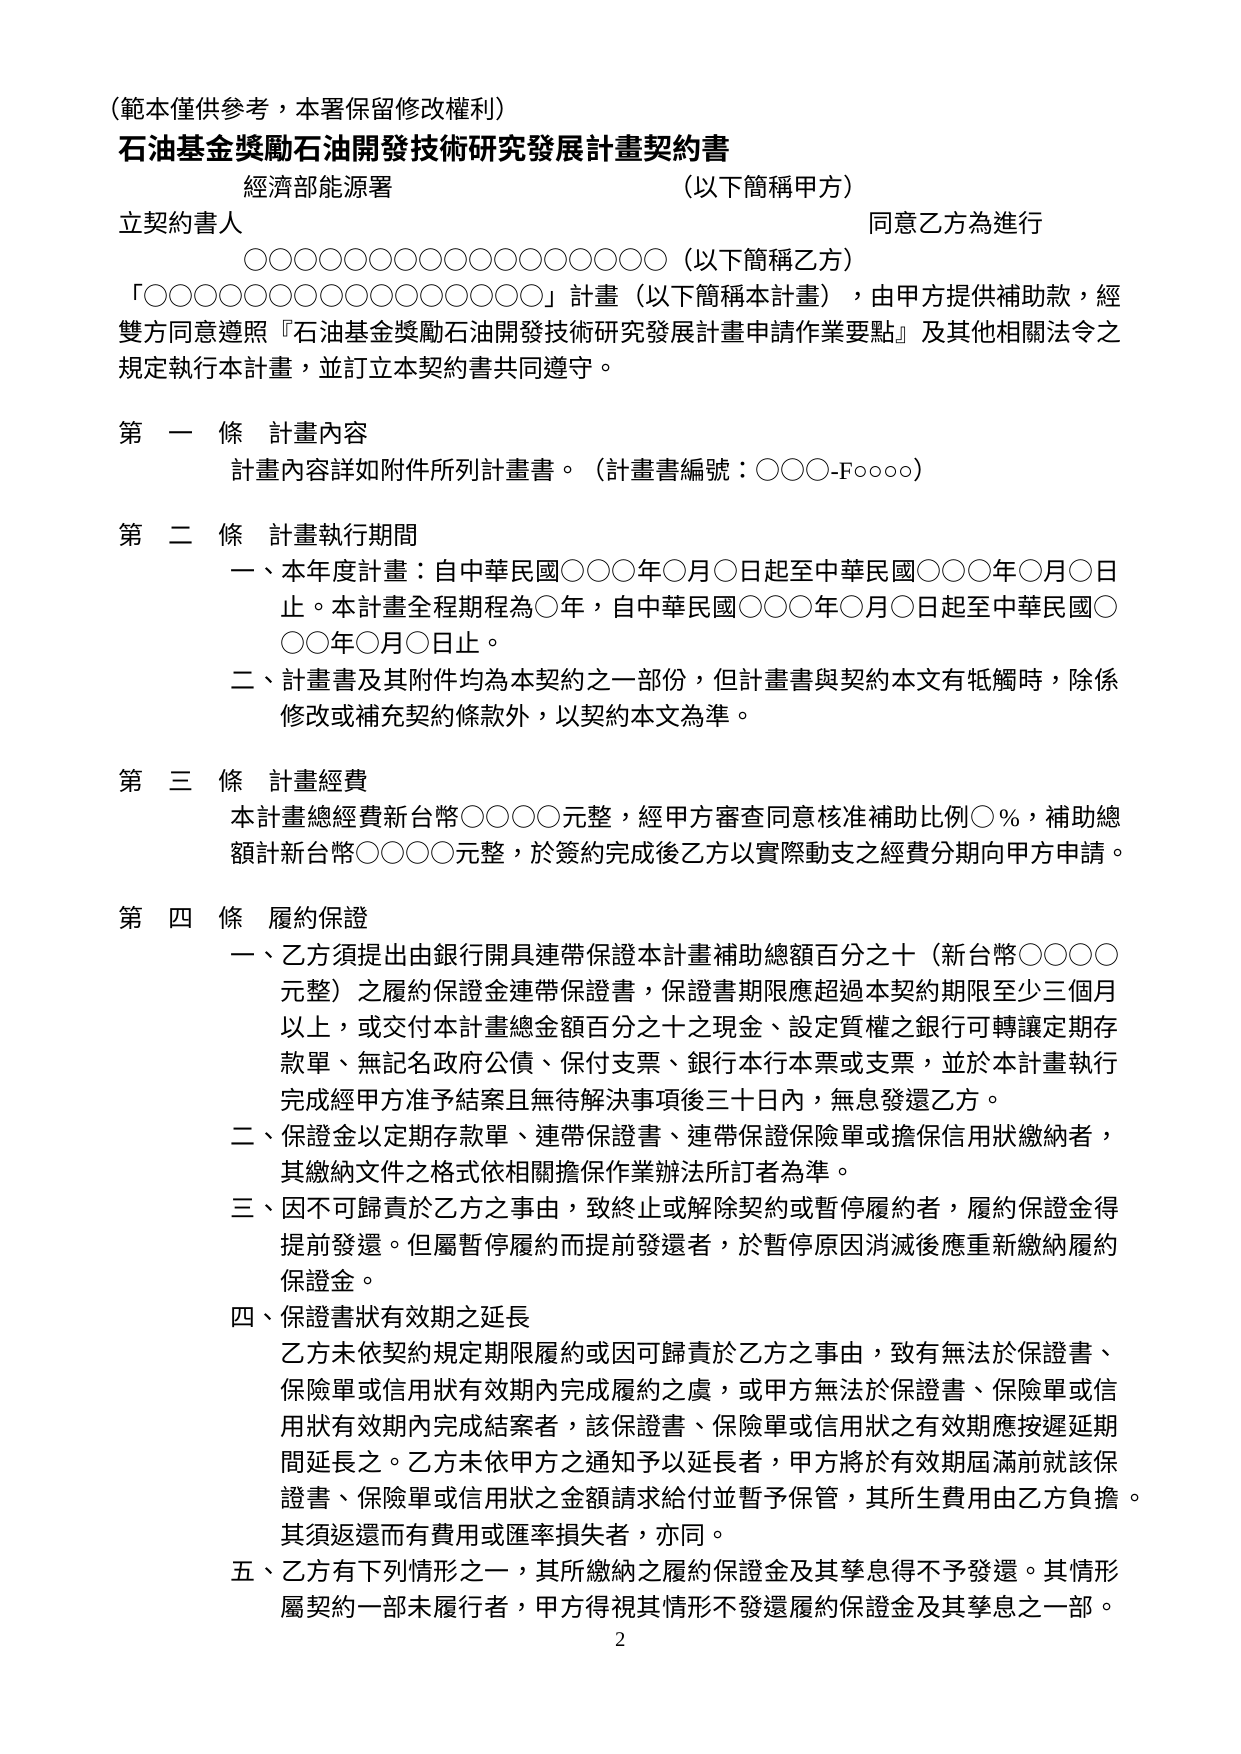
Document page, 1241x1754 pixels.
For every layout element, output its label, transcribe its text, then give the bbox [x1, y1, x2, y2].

text 乙方未依契約規定期限履約或因可歸責於乙方之事由，致有無法於保證書、保險單或信用狀有效期內完成履約之虞，或甲方無法於保證書、保險單或信用狀有效期內完成結案者，該保證書、保險單或信用狀之有效期應按遲延期間延長之。乙方未依甲方之通知予以延長者，甲方將於有效期屆滿前就該保證書、保險單或信用狀之金額請求給付並暫予保管，其所生費用由乙方負擔。其須返還而有費用或匯率損失者，亦同。 [281, 1334, 1122, 1551]
text 一、本年度計畫：自中華民國○○○年○月○日起至中華民國○○○年○月○日止。本計畫全程期程為○年，自中華民國○○○年○月○日起至中華民國○○○年○月○日止。 [230, 551, 1122, 660]
text 經濟部能源署 （以下簡稱甲方） [118, 168, 1122, 204]
text 「○○○○○○○○○○○○○○○○」計畫（以下簡稱本計畫），由甲方提供補助款，經雙方同意遵照『石油基金獎勵石油開發技術研究發展計畫申請作業要點』及其他相關法令之規定執行本計畫，並訂立本契約書共同遵守。 [118, 276, 1122, 385]
text 計畫內容詳如附件所列計畫書。（計畫書編號：○○○-F○○○○） [230, 450, 1122, 486]
text 第 四 條 履約保證 [118, 899, 1122, 935]
text 本計畫總經費新台幣○○○○元整，經甲方審查同意核准補助比例○%，補助總額計新台幣○○○○元整，於簽約完成後乙方以實際動支之經費分期向甲方申請。 [230, 798, 1122, 870]
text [230, 1551, 1122, 1624]
text 四、保證書狀有效期之延長 [230, 1298, 1122, 1334]
text 第 三 條 計畫經費 [118, 761, 1122, 798]
text 第 二 條 計畫執行期間 [118, 515, 1122, 551]
text 第 一 條 計畫內容 [118, 414, 1122, 450]
text 立契約書人 同意乙方為進行 [118, 204, 1122, 240]
text ○○○○○○○○○○○○○○○○○（以下簡稱乙方） [118, 240, 1122, 276]
text 石油基金獎勵石油開發技術研究發展計畫契約書 [118, 125, 1122, 168]
text 一、乙方須提出由銀行開具連帶保證本計畫補助總額百分之十（新台幣○○○○元整）之履約保證金連帶保證書，保證書期限應超過本契約期限至少三個月以上，或交付本計畫總金額百分之十之現金、設定質權之銀行可轉讓定期存款單、無記名政府公債、保付支票、銀行本行本票或支票，並於本計畫執行完成經甲方准予結案且無待解決事項後三十日內，無息發還乙方。 [230, 935, 1122, 1116]
text 二、計畫書及其附件均為本契約之一部份，但計畫書與契約本文有牴觸時，除係修改或補充契約條款外，以契約本文為準。 [230, 660, 1122, 733]
text 二、保證金以定期存款單、連帶保證書、連帶保證保險單或擔保信用狀繳納者，其繳納文件之格式依相關擔保作業辦法所訂者為準。 [230, 1116, 1122, 1189]
text 三、因不可歸責於乙方之事由，致終止或解除契約或暫停履約者，履約保證金得提前發還。但屬暫停履約而提前發還者，於暫停原因消滅後應重新繳納履約保證金。 [230, 1189, 1122, 1298]
